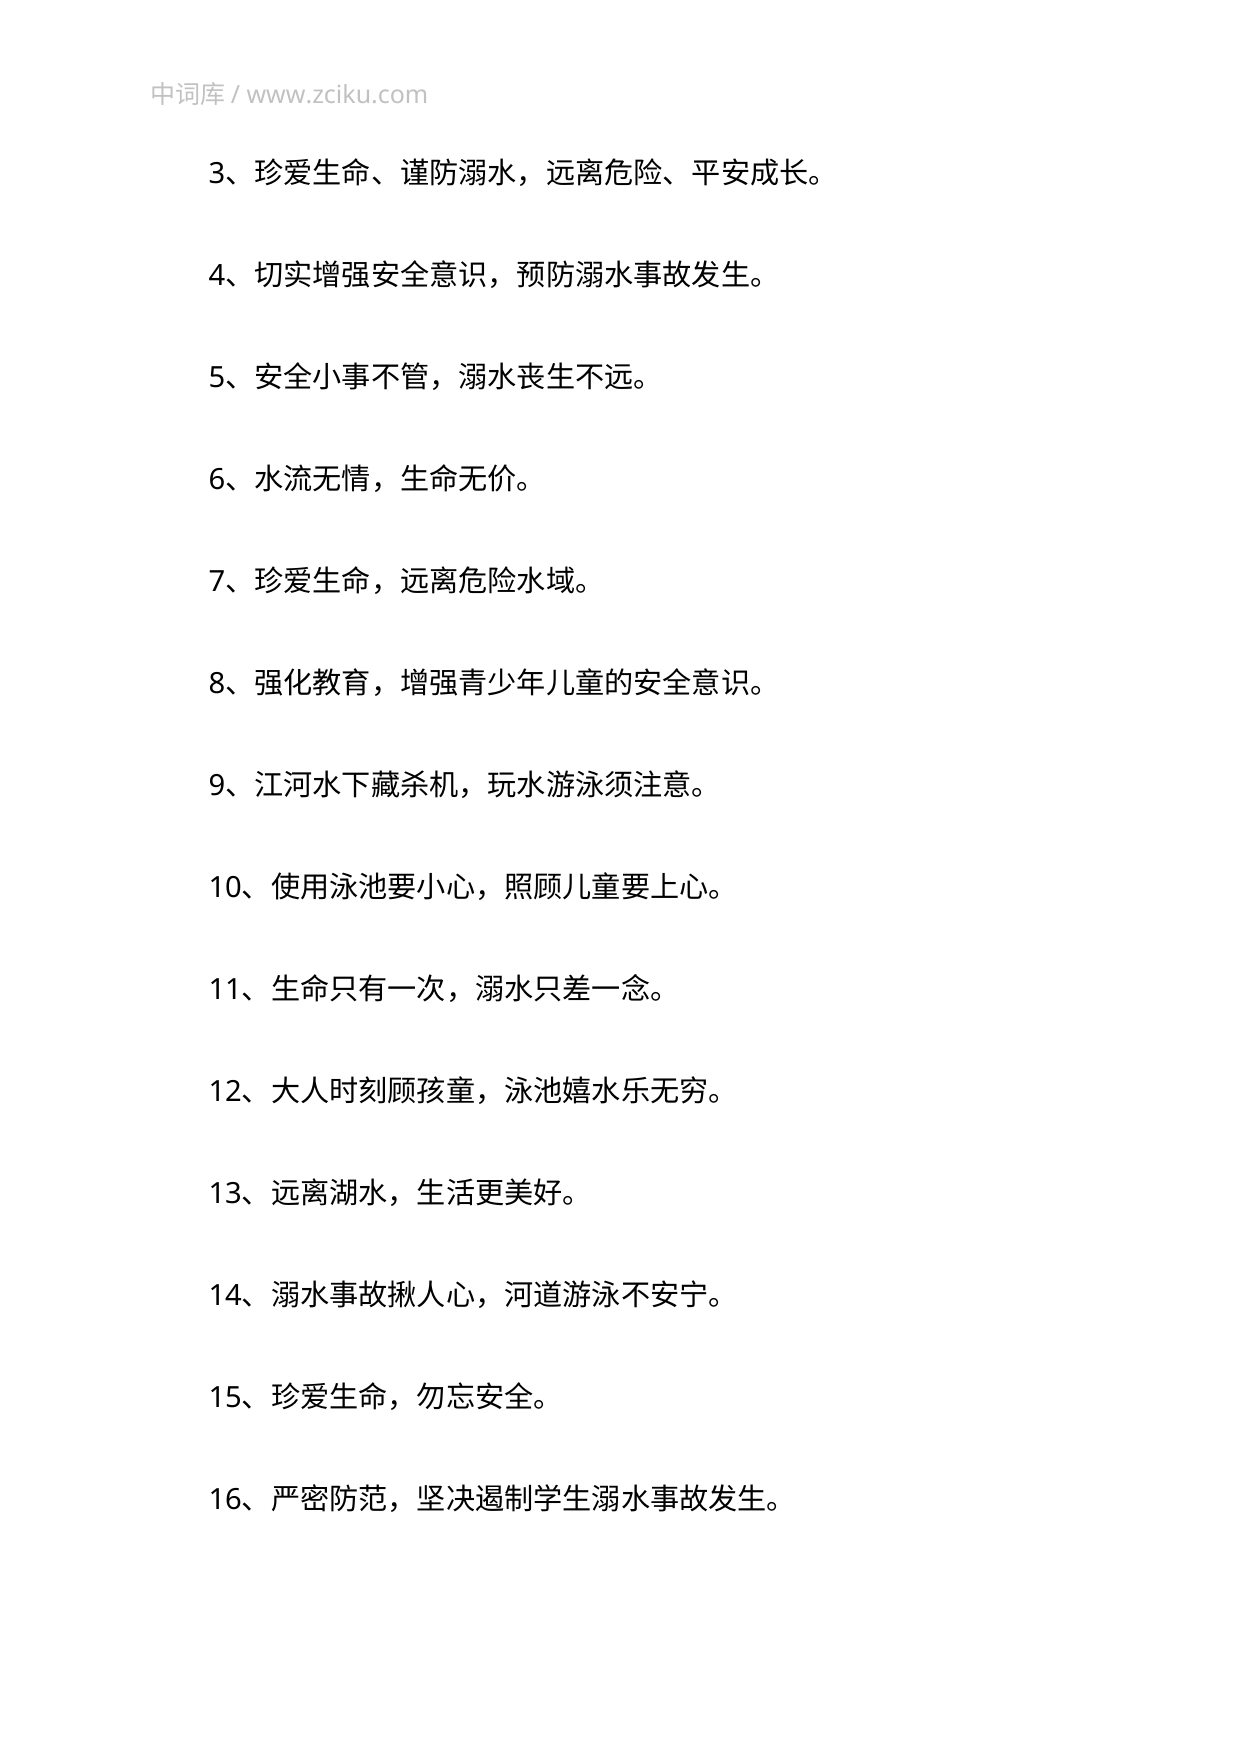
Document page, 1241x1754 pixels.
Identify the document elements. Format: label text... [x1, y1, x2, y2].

text 15、珍爱生命，勿忘安全。 [150, 1374, 1090, 1416]
text 3、珍爱生命、谨防溺水，远离危险、平安成长。 [150, 150, 1090, 192]
text 14、溺水事故揪人心，河道游泳不安宁。 [150, 1272, 1090, 1314]
text 13、远离湖水，生活更美好。 [150, 1170, 1090, 1212]
text 10、使用泳池要小心，照顾儿童要上心。 [150, 864, 1090, 906]
text 7、珍爱生命，远离危险水域。 [150, 558, 1090, 600]
text 5、安全小事不管，溺水丧生不远。 [150, 354, 1090, 396]
text 4、切实增强安全意识，预防溺水事故发生。 [150, 252, 1090, 294]
text 12、大人时刻顾孩童，泳池嬉水乐无穷。 [150, 1068, 1090, 1110]
text 11、生命只有一次，溺水只差一念。 [150, 966, 1090, 1008]
text 8、强化教育，增强青少年儿童的安全意识。 [150, 660, 1090, 702]
text 16、严密防范，坚决遏制学生溺水事故发生。 [150, 1476, 1090, 1518]
text 9、江河水下藏杀机，玩水游泳须注意。 [150, 762, 1090, 804]
text 6、水流无情，生命无价。 [150, 456, 1090, 498]
